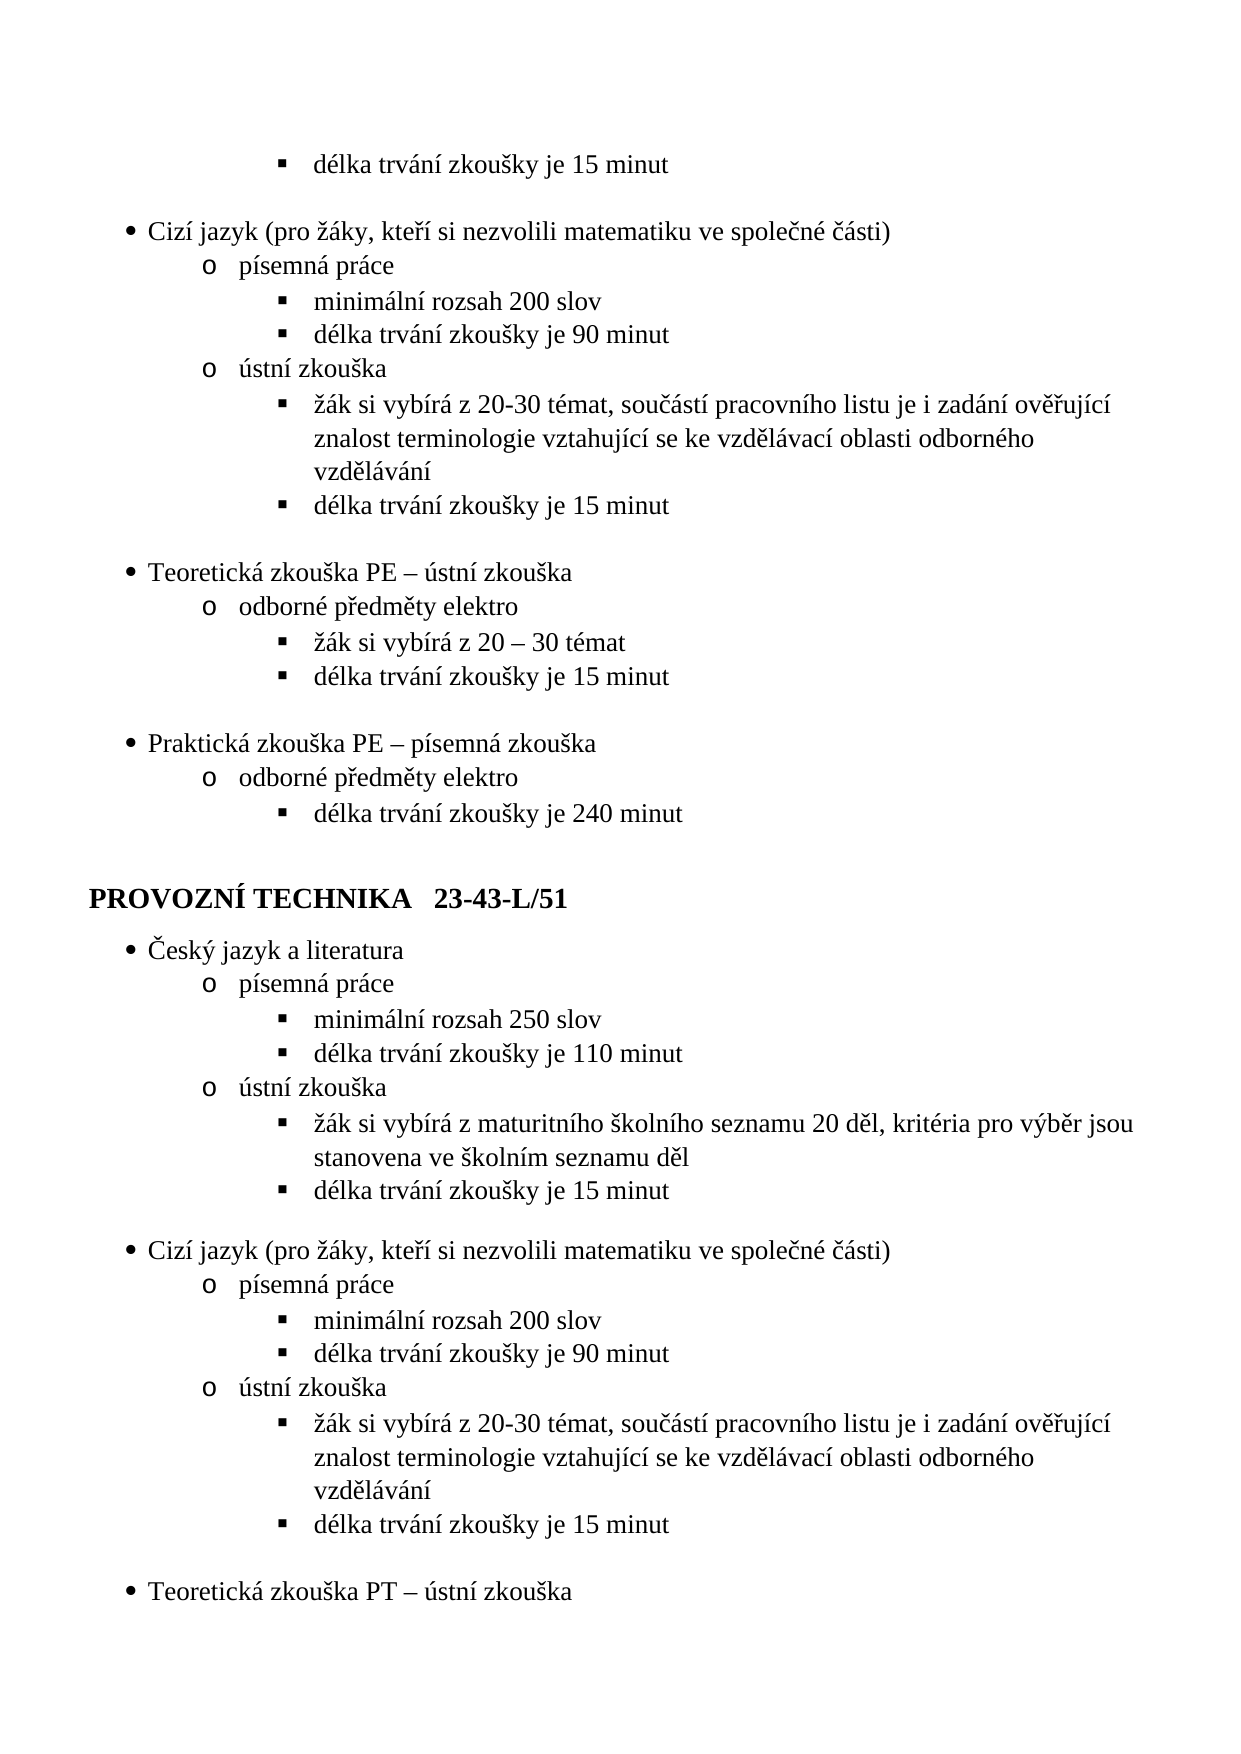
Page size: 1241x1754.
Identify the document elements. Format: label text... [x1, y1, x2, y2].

list ústní zkouška [201, 1371, 1152, 1405]
list délka trvání zkoušky je 15 minut [276, 660, 1152, 691]
list písemná práce [201, 249, 1152, 282]
list žák si vybírá z 20-30 témat, součástí pracovního listu je i zadání ověřující znalost terminologie vztahující se ke vzdělávací oblasti odborného vzdělávání [276, 388, 1152, 487]
list minimální rozsah 250 slov [276, 1003, 1152, 1035]
list délka trvání zkoušky je 15 minut [276, 148, 1152, 179]
list délka trvání zkoušky je 15 minut [276, 1174, 1152, 1206]
list žák si vybírá z 20 – 30 témat [276, 626, 1152, 657]
list ústní zkouška [201, 1071, 1152, 1104]
list Teoretická zkouška PT – ústní zkouška [126, 1575, 1152, 1607]
list Cizí jazyk (pro žáky, kteří si nezvolili matematiku ve společné části) [126, 1234, 1152, 1265]
list PROVOZNÍ TECHNIKA 23-43-L/51 [89, 881, 1152, 914]
list Praktická zkouška PE – písemná zkouška [126, 727, 1152, 758]
list ústní zkouška [201, 352, 1152, 386]
list délka trvání zkoušky je 15 minut [276, 489, 1152, 520]
list délka trvání zkoušky je 110 minut [276, 1037, 1152, 1068]
list odborné předměty elektro [201, 761, 1152, 794]
list délka trvání zkoušky je 90 minut [276, 318, 1152, 350]
list Cizí jazyk (pro žáky, kteří si nezvolili matematiku ve společné části) [126, 215, 1152, 246]
list minimální rozsah 200 slov [276, 285, 1152, 316]
list odborné předměty elektro [201, 590, 1152, 623]
list žák si vybírá z maturitního školního seznamu 20 děl, kritéria pro výběr jsou stanovena ve školním seznamu děl [276, 1107, 1152, 1172]
list Český jazyk a literatura [126, 934, 1152, 965]
list žák si vybírá z 20-30 témat, součástí pracovního listu je i zadání ověřující znalost terminologie vztahující se ke vzdělávací oblasti odborného vzdělávání [276, 1407, 1152, 1506]
list písemná práce [201, 967, 1152, 1001]
list délka trvání zkoušky je 240 minut [276, 797, 1152, 828]
list písemná práce [201, 1268, 1152, 1301]
list délka trvání zkoušky je 90 minut [276, 1337, 1152, 1369]
list Teoretická zkouška PE – ústní zkouška [126, 556, 1152, 588]
list délka trvání zkoušky je 15 minut [276, 1508, 1152, 1539]
list minimální rozsah 200 slov [276, 1304, 1152, 1335]
